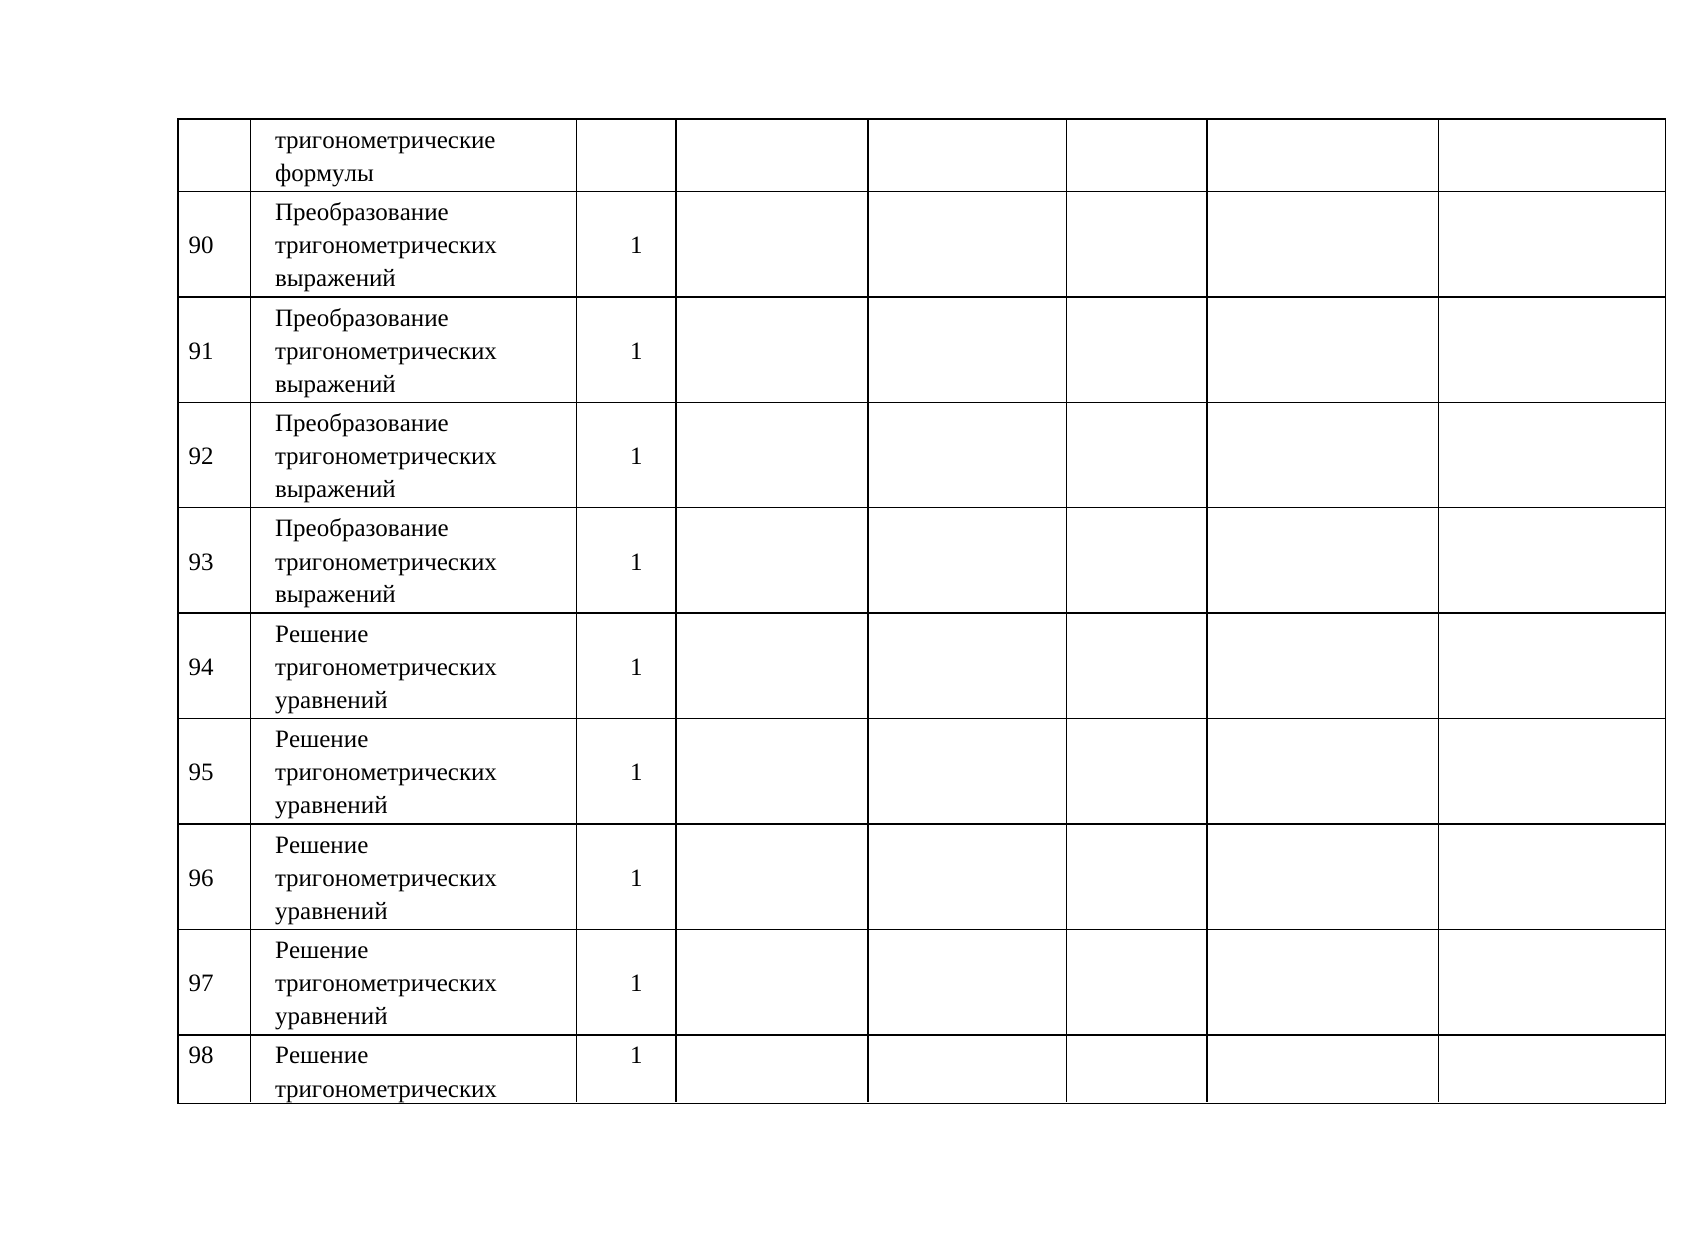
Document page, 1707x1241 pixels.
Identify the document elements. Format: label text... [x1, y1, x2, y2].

table_cell 1 [577, 719, 675, 823]
table_cell Решение тригонометрических уравнений [251, 825, 576, 928]
table_cell 1 [577, 192, 675, 296]
table_cell [1208, 403, 1438, 507]
table_cell [869, 1036, 1066, 1102]
table_cell Преобразование тригонометрических выражений [251, 298, 576, 401]
table_cell [1067, 825, 1206, 928]
table_cell [677, 508, 867, 612]
table_cell [677, 930, 867, 1034]
table_cell 97 [179, 930, 250, 1034]
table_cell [251, 120, 576, 191]
table_cell [677, 719, 867, 823]
table_cell [869, 614, 1066, 718]
table_cell [1067, 298, 1206, 401]
table_cell [677, 120, 867, 191]
table_cell [869, 930, 1066, 1034]
table_cell [1067, 719, 1206, 823]
table_cell [1439, 192, 1665, 296]
table_cell [869, 719, 1066, 823]
table_cell 1 [577, 120, 675, 191]
table_cell 1 [577, 825, 675, 928]
table_cell 91 [179, 298, 250, 401]
table_cell 90 [179, 192, 250, 296]
table_cell Преобразование тригонометрических выражений [251, 403, 576, 507]
table_cell [677, 403, 867, 507]
table_cell [1208, 120, 1438, 191]
table_cell [869, 298, 1066, 401]
table_cell [1067, 508, 1206, 612]
table_cell 93 [179, 508, 250, 612]
table_cell [869, 403, 1066, 507]
table_cell 96 [179, 825, 250, 928]
table_cell [677, 825, 867, 928]
table_cell [1208, 930, 1438, 1034]
table_cell Решение тригонометрических уравнений [251, 614, 576, 718]
table_cell [1208, 825, 1438, 928]
table_cell [677, 298, 867, 401]
table_cell [1439, 1036, 1665, 1102]
table_cell [1208, 192, 1438, 296]
table_cell Преобразование тригонометрических выражений [251, 192, 576, 296]
table_cell [1067, 192, 1206, 296]
table_cell [1067, 614, 1206, 718]
table_cell 1 [577, 930, 675, 1034]
table_cell [1208, 614, 1438, 718]
table_cell Преобразование тригонометрических выражений [251, 508, 576, 612]
table_cell [869, 192, 1066, 296]
table_cell [1208, 719, 1438, 823]
table_cell [1439, 298, 1665, 401]
table_cell [869, 120, 1066, 191]
table_cell [1439, 825, 1665, 928]
table_cell 94 [179, 614, 250, 718]
table_cell [869, 508, 1066, 612]
table_cell 92 [179, 403, 250, 507]
table_cell Решение тригонометрических уравнений [251, 930, 576, 1034]
table_cell [677, 1036, 867, 1102]
table_cell [1439, 403, 1665, 507]
table_cell [869, 825, 1066, 928]
table_cell 89 [179, 120, 250, 191]
table_cell [1208, 1036, 1438, 1102]
table_cell [1067, 120, 1206, 191]
table_cell [1067, 930, 1206, 1034]
table_cell [1439, 719, 1665, 823]
table_cell [1067, 1036, 1206, 1102]
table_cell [251, 1036, 576, 1102]
table_cell 1 [577, 508, 675, 612]
table_cell 1 [577, 298, 675, 401]
table_cell [1439, 508, 1665, 612]
table_cell [1208, 298, 1438, 401]
table_cell [1067, 403, 1206, 507]
table_cell 95 [179, 719, 250, 823]
table_cell [677, 614, 867, 718]
table_cell 1 [577, 614, 675, 718]
table_cell [1439, 120, 1665, 191]
table_cell 98 [179, 1036, 250, 1102]
table_cell Решение тригонометрических уравнений [251, 719, 576, 823]
table_cell 1 [577, 1036, 675, 1102]
table_cell 1 [577, 403, 675, 507]
table_cell [677, 192, 867, 296]
table_cell [1208, 508, 1438, 612]
table_cell [1439, 930, 1665, 1034]
table_cell [1439, 614, 1665, 718]
